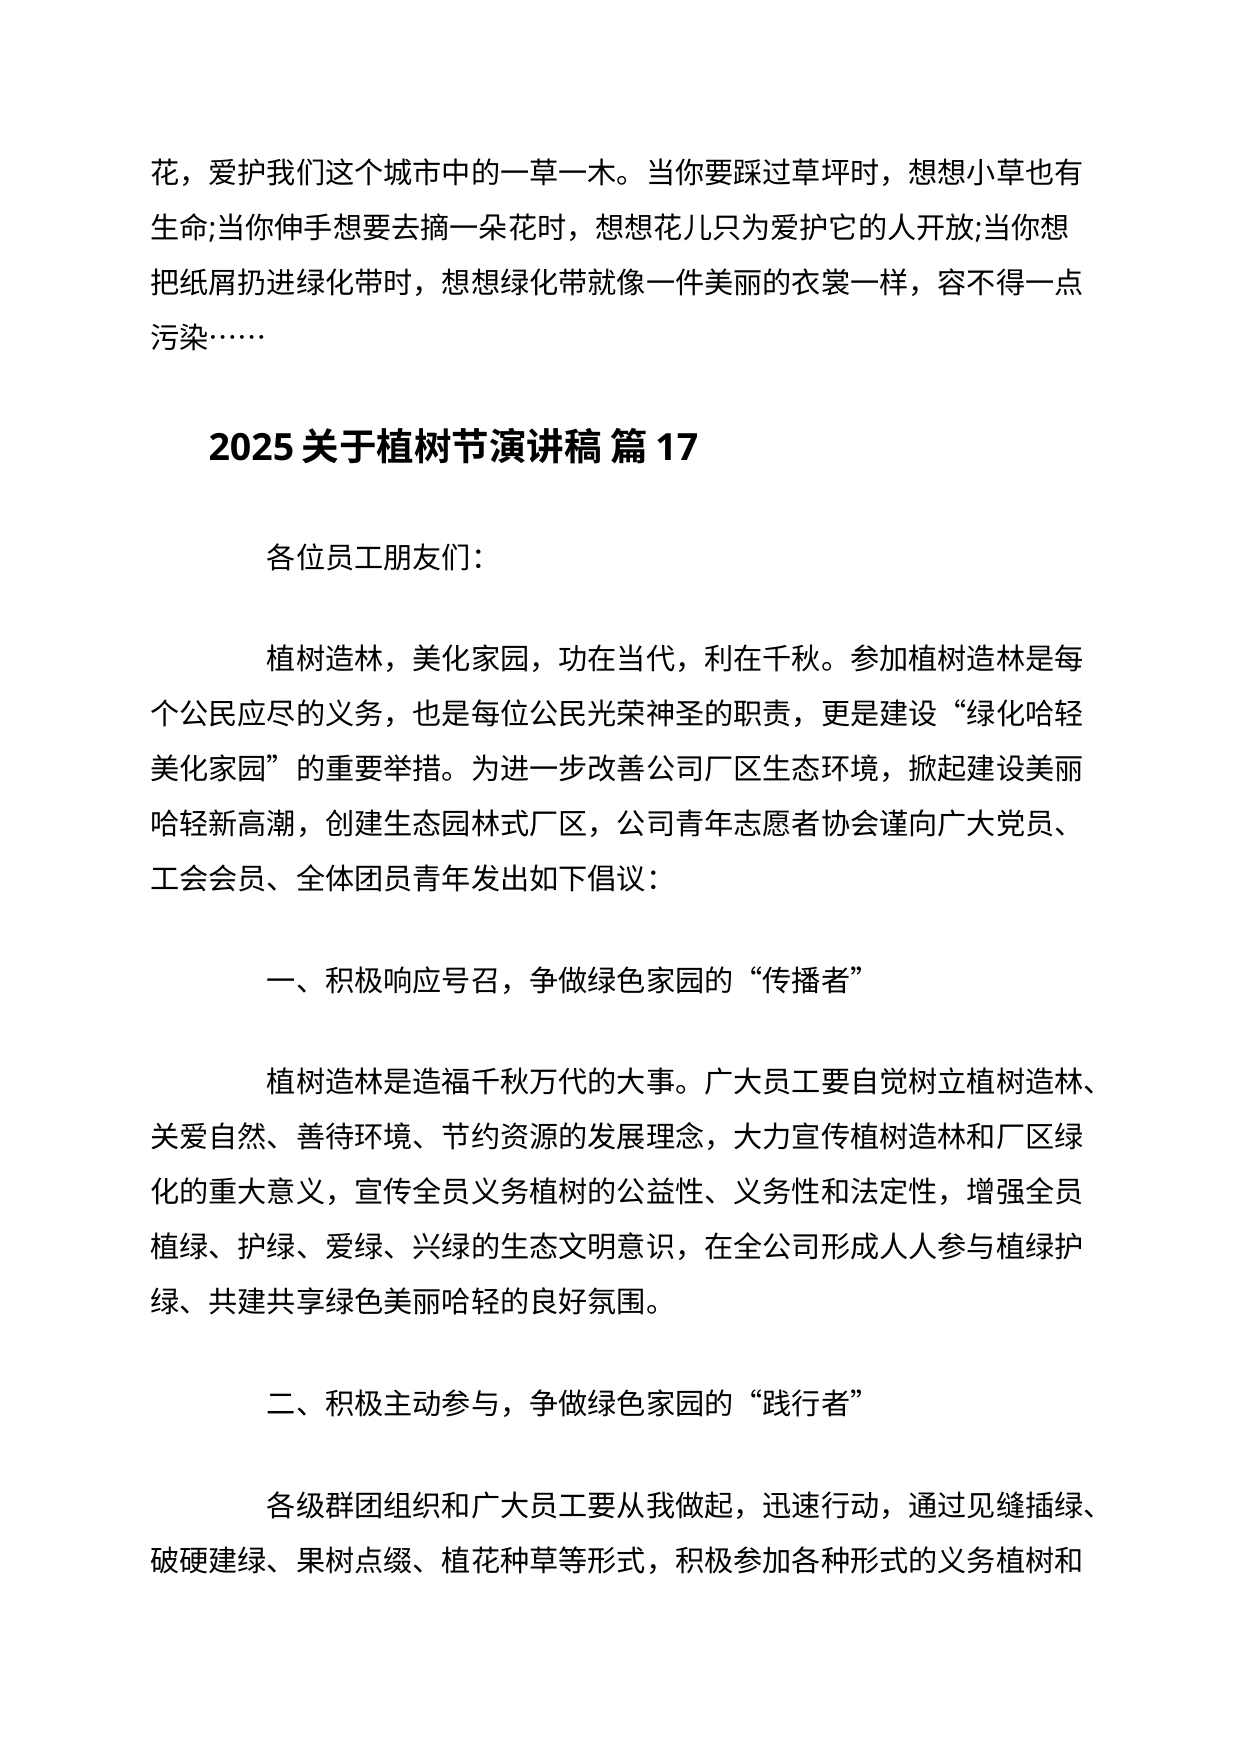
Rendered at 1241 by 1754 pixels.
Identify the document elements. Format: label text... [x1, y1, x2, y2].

text 二、积极主动参与，争做绿色家园的“践行者” [150, 1380, 1090, 1423]
text 各位员工朋友们： [150, 534, 1090, 576]
text 2025关于植树节演讲稿 篇17 [150, 417, 1090, 471]
text 植树造林是造福千秋万代的大事。广大员工要自觉树立植树造林、关爱自然、善待环境、节约资源的发展理念，大力宣传植树造林和厂区绿化的重大意义，宣传全员义务植树的公益性、义务性和法定性，增强全员植绿、护绿、爱绿、兴绿的生态文明意识，在全公司形成人人参与植绿护绿、共建共享绿色美丽哈轻的良好氛围。 [150, 1059, 1090, 1321]
text 植树造林，美化家园，功在当代，利在千秋。参加植树造林是每个公民应尽的义务，也是每位公民光荣神圣的职责，更是建设“绿化哈轻美化家园”的重要举措。为进一步改善公司厂区生态环境，掀起建设美丽哈轻新高潮，创建生态园林式厂区，公司青年志愿者协会谨向广大党员、工会会员、全体团员青年发出如下倡议： [150, 636, 1090, 898]
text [150, 1482, 1090, 1579]
text 一、积极响应号召，争做绿色家园的“传播者” [150, 957, 1090, 999]
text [150, 150, 1090, 357]
